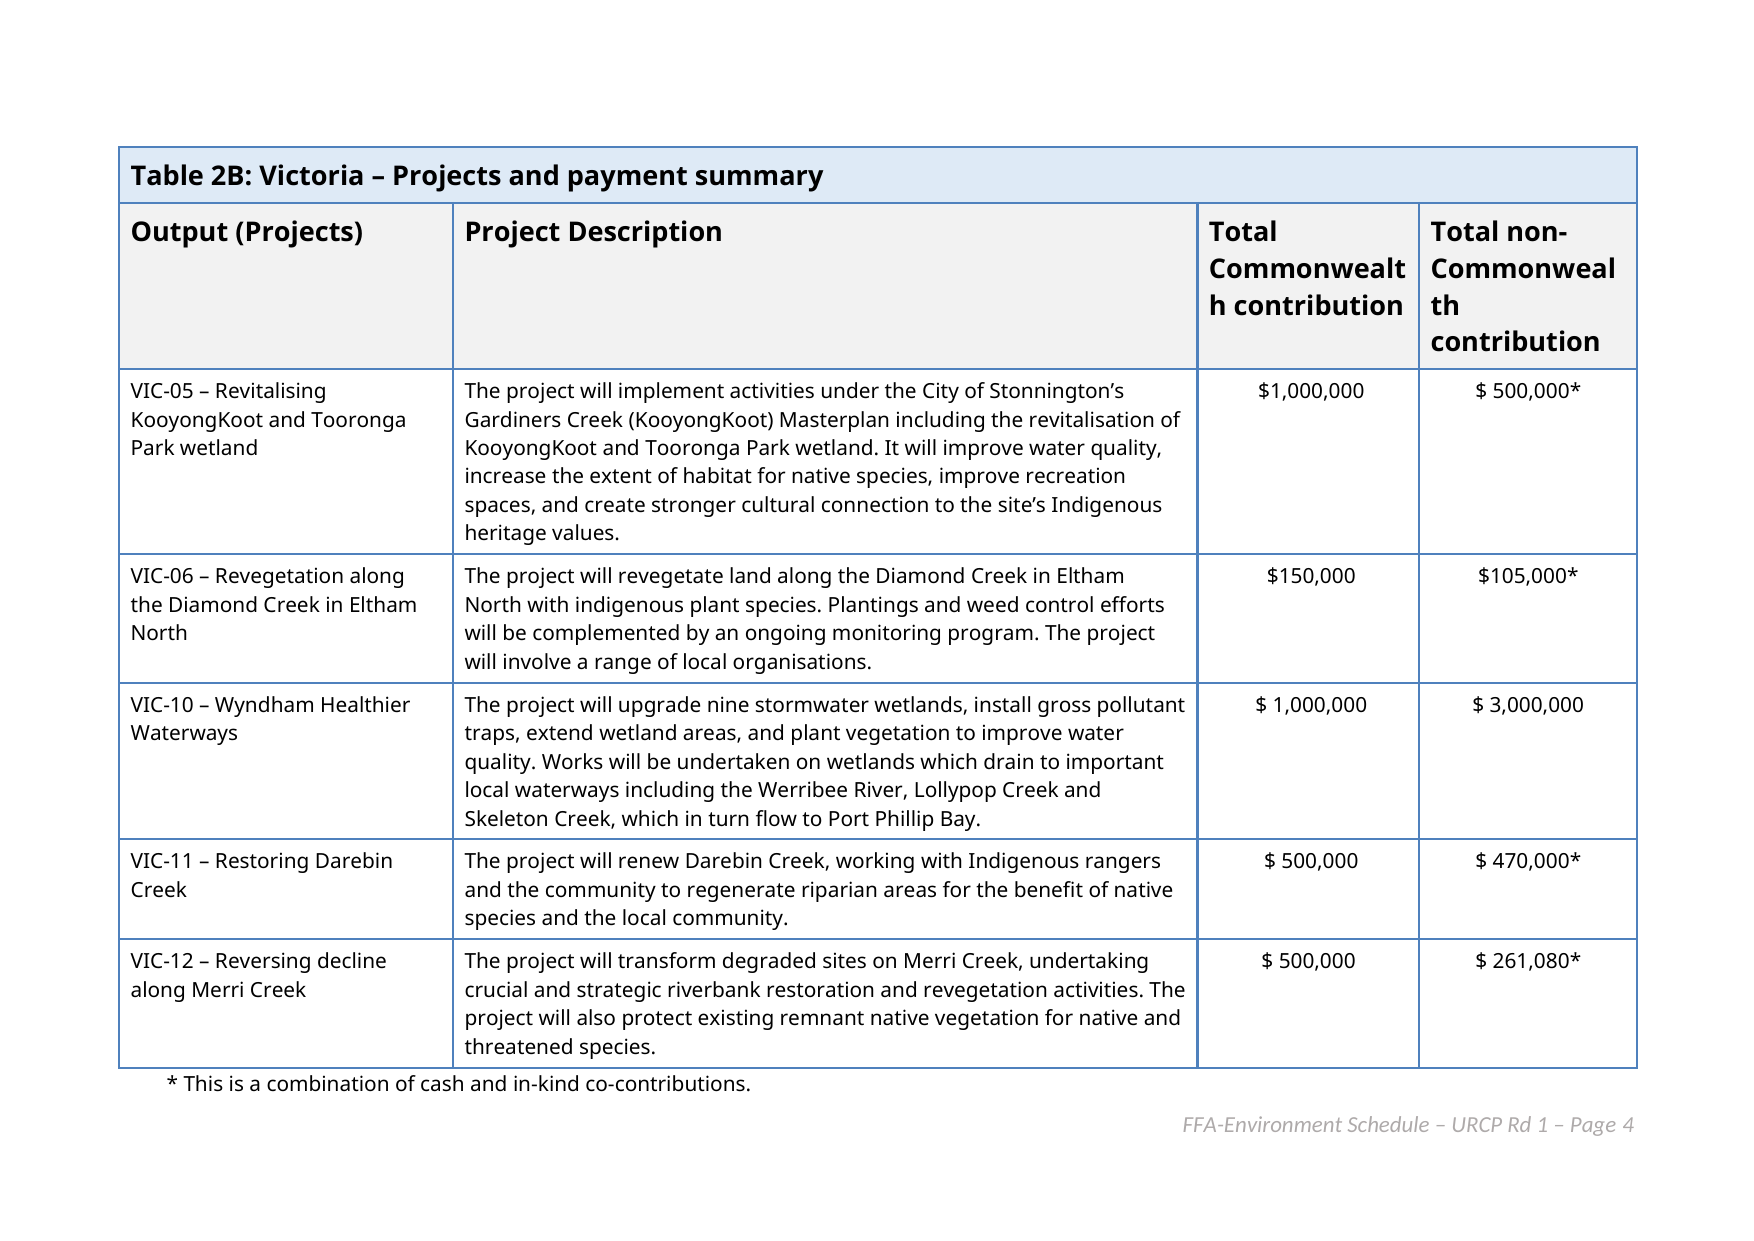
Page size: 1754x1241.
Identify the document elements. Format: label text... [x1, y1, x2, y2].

table_cell Output (Projects) [120, 204, 452, 368]
table_cell $ 470,000* [1420, 840, 1636, 938]
table_cell $ 500,000 [1199, 940, 1418, 1067]
table_cell The project will revegetate land along the Diamond Creek in Eltham North with indigenous plant species. Plantings and weed control efforts will be complemented by an ongoing monitoring program. The project will involve a range of local organisations. [454, 555, 1196, 682]
table_cell The project will implement activities under the City of Stonnington’s Gardiners Creek (KooyongKoot) Masterplan including the revitalisation of KooyongKoot and Tooronga Park wetland. It will improve water quality, increase the extent of habitat for native species, improve recreation spaces, and create stronger cultural connection to the site’s Indigenous heritage values. [454, 370, 1196, 553]
table_cell $ 3,000,000 [1420, 684, 1636, 838]
table_cell $ 261,080* [1420, 940, 1636, 1067]
text * This is a combination of cash and in-kind co-contributions. [156, 1069, 1636, 1097]
table_cell $ 500,000* [1420, 370, 1636, 553]
table_cell VIC-05 – Revitalising KooyongKoot and Tooronga Park wetland [120, 370, 452, 553]
table_cell VIC-12 – Reversing decline along Merri Creek [120, 940, 452, 1067]
table_cell $150,000 [1199, 555, 1418, 682]
table_cell VIC-06 – Revegetation along the Diamond Creek in Eltham North [120, 555, 452, 682]
table_cell Total non-Commonwealth contribution [1420, 204, 1636, 368]
table_cell $ 500,000 [1199, 840, 1418, 938]
table_cell The project will upgrade nine stormwater wetlands, install gross pollutant traps, extend wetland areas, and plant vegetation to improve water quality. Works will be undertaken on wetlands which drain to important local waterways including the Werribee River, Lollypop Creek and Skeleton Creek, which in turn flow to Port Phillip Bay. [454, 684, 1196, 838]
table_cell Project Description [454, 204, 1196, 368]
table_cell $ 1,000,000 [1199, 684, 1418, 838]
table_cell $105,000* [1420, 555, 1636, 682]
table_cell VIC-11 – Restoring Darebin Creek [120, 840, 452, 938]
table_cell VIC-10 – Wyndham Healthier Waterways [120, 684, 452, 838]
table_cell $1,000,000 [1199, 370, 1418, 553]
table_cell The project will transform degraded sites on Merri Creek, undertaking crucial and strategic riverbank restoration and revegetation activities. The project will also protect existing remnant native vegetation for native and threatened species. [454, 940, 1196, 1067]
table_cell Total Commonwealth contribution [1199, 204, 1418, 368]
table_cell The project will renew Darebin Creek, working with Indigenous rangers and the community to regenerate riparian areas for the benefit of native species and the local community. [454, 840, 1196, 938]
table_header Table 2B: Victoria – Projects and payment summary [120, 148, 1636, 202]
